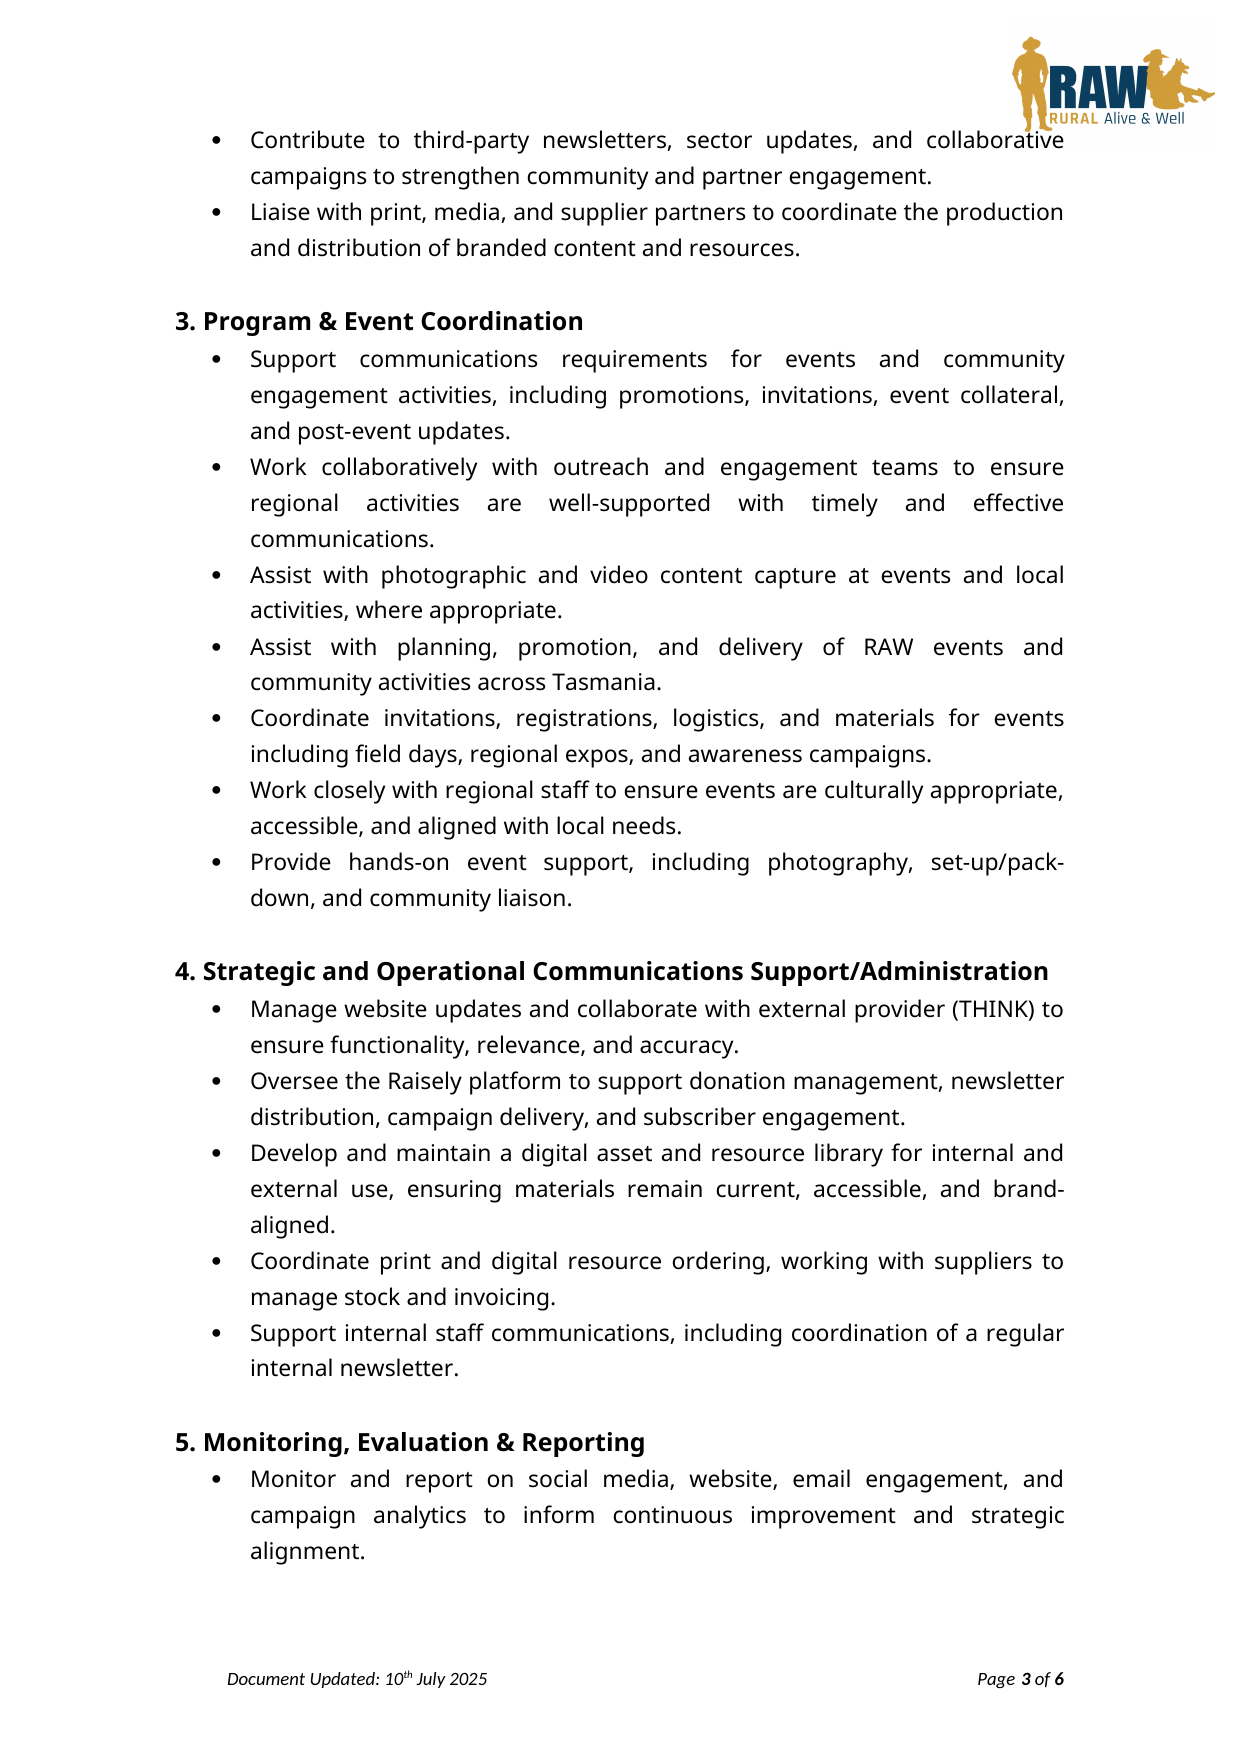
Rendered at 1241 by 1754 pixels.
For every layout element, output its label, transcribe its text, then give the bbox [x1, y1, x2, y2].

list Work closely with regional staff to ensure events are culturally appropriate, accessible, and aligned with local needs. [212, 774, 1065, 841]
list Manage website updates and collaborate with external provider (THINK) to ensure functionality, relevance, and accuracy. [212, 993, 1065, 1060]
text 4. Strategic and Operational Communications Support/Administration [175, 954, 1065, 988]
list Liaise with print, media, and supplier partners to coordinate the production and distribution of branded content and resources. [212, 196, 1065, 263]
list Oversee the Raisely platform to support donation management, newsletter distribution, campaign delivery, and subscriber engagement. [212, 1065, 1065, 1132]
list Contribute to third-party newsletters, sector updates, and collaborative campaigns to strengthen community and partner engagement. [212, 124, 1065, 191]
list Develop and maintain a digital asset and resource library for internal and external use, ensuring materials remain current, accessible, and brand-aligned. [212, 1137, 1065, 1240]
list Coordinate invitations, registrations, logistics, and materials for events including field days, regional expos, and awareness campaigns. [212, 702, 1065, 769]
picture [1011, 15, 1215, 148]
list Assist with photographic and video content capture at events and local activities, where appropriate. [212, 558, 1065, 626]
list Support communications requirements for events and community engagement activities, including promotions, invitations, event collateral, and post-event updates. [212, 343, 1065, 446]
list Assist with planning, promotion, and delivery of RAW events and community activities across Tasmania. [212, 630, 1065, 698]
list Coordinate print and digital resource ordering, working with suppliers to manage stock and invoicing. [212, 1244, 1065, 1312]
text 3. Program & Event Coordination [175, 304, 1065, 338]
list Support internal staff communications, including coordination of a regular internal newsletter. [212, 1316, 1065, 1384]
list Monitor and report on social media, website, email engagement, and campaign analytics to inform continuous improvement and strategic alignment. [212, 1463, 1065, 1567]
text 5. Monitoring, Evaluation & Reporting [175, 1424, 1065, 1458]
list Provide hands-on event support, including photography, set-up/pack-down, and community liaison. [212, 846, 1065, 913]
list Work collaboratively with outreach and engagement teams to ensure regional activities are well-supported with timely and effective communications. [212, 451, 1065, 554]
